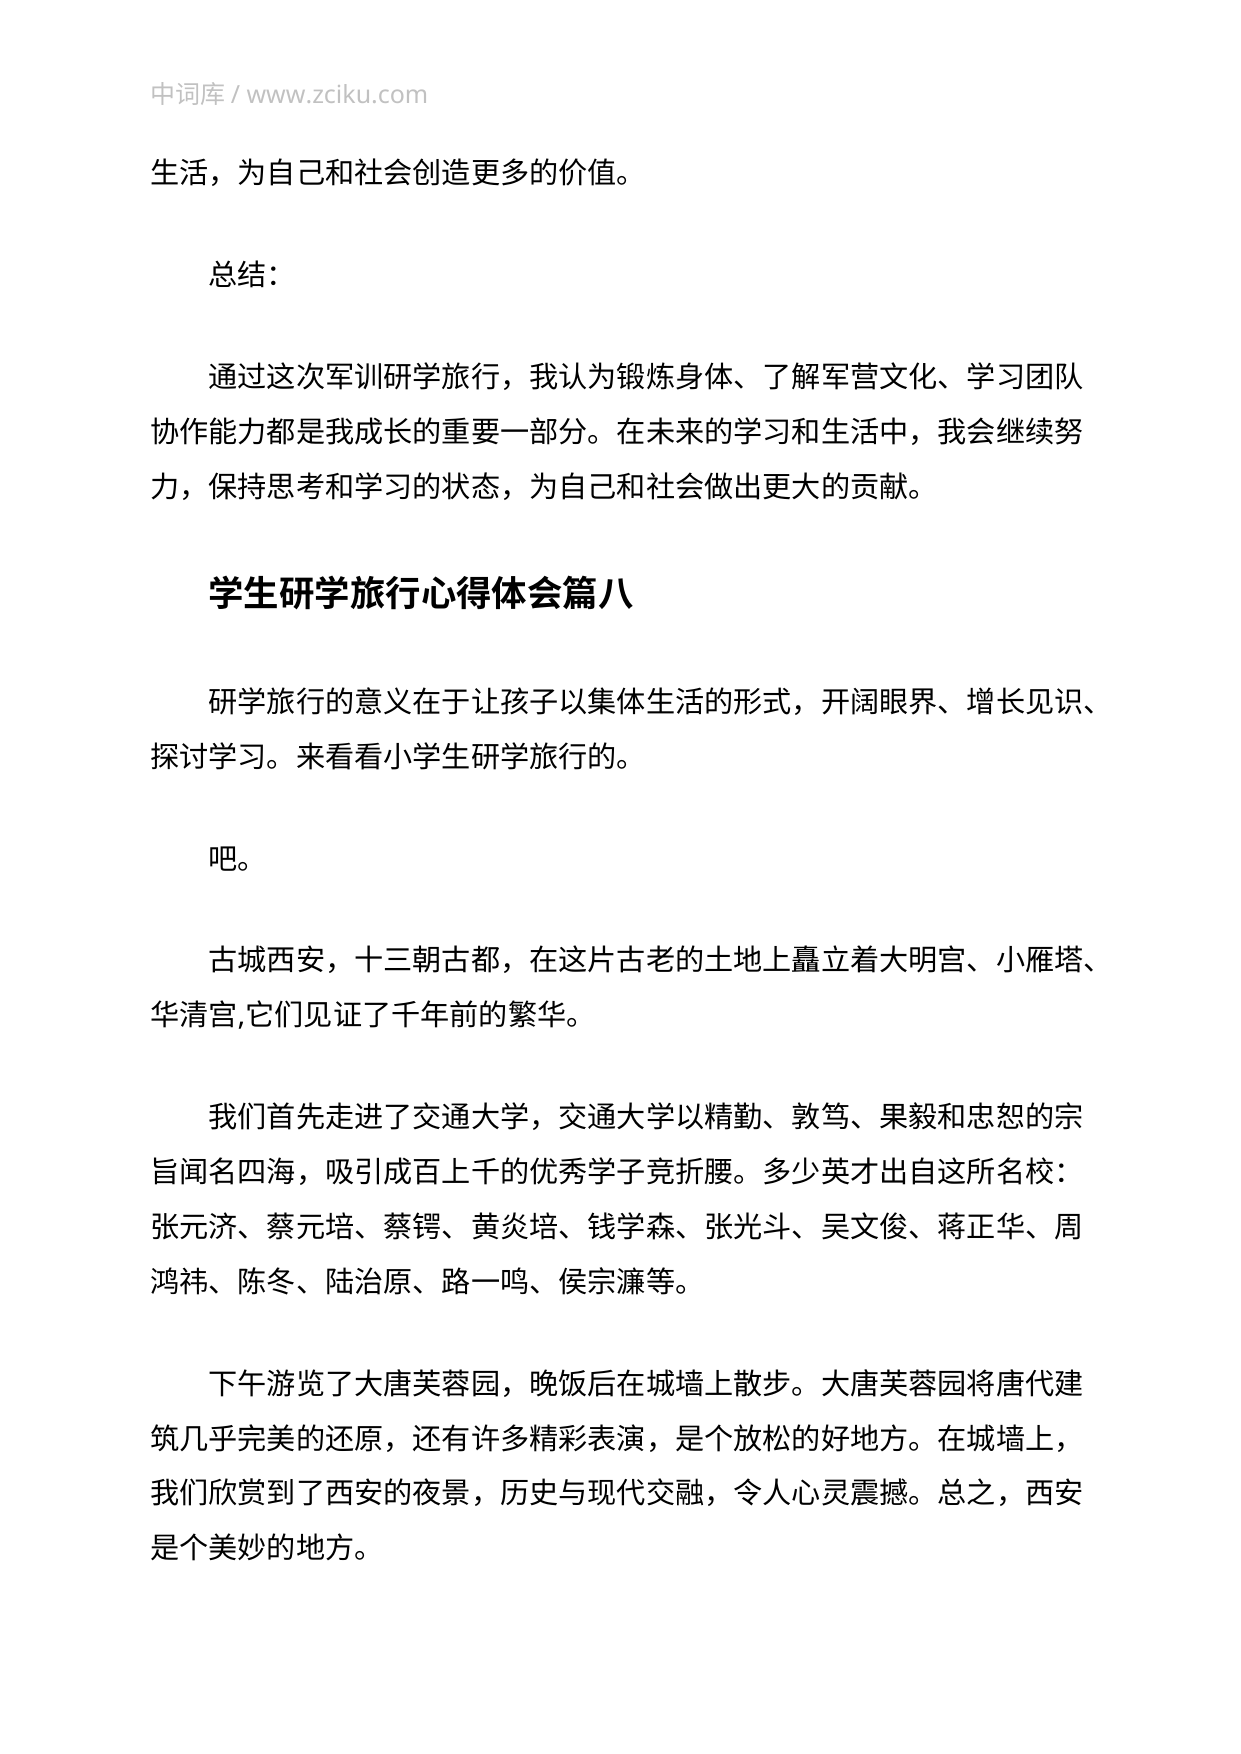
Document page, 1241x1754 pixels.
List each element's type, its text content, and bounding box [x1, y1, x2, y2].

text 下午游览了大唐芙蓉园，晚饭后在城墙上散步。大唐芙蓉园将唐代建筑几乎完美的还原，还有许多精彩表演，是个放松的好地方。在城墙上，我们欣赏到了西安的夜景，历史与现代交融，令人心灵震撼。总之，西安是个美妙的地方。 [150, 1360, 1090, 1567]
text 学生研学旅行心得体会篇八 [150, 565, 1090, 616]
text 通过这次军训研学旅行，我认为锻炼身体、了解军营文化、学习团队协作能力都是我成长的重要一部分。在未来的学习和生活中，我会继续努力，保持思考和学习的状态，为自己和社会做出更大的贡献。 [150, 353, 1090, 506]
text 我们首先走进了交通大学，交通大学以精勤、敦笃、果毅和忠恕的宗旨闻名四海，吸引成百上千的优秀学子竞折腰。多少英才出自这所名校：张元济、蔡元培、蔡锷、黄炎培、钱学森、张光斗、吴文俊、蒋正华、周鸿祎、陈冬、陆治原、路一鸣、侯宗濂等。 [150, 1094, 1090, 1301]
text 总结： [150, 252, 1090, 294]
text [150, 150, 1090, 192]
text 吧。 [150, 835, 1090, 877]
text 古城西安，十三朝古都，在这片古老的土地上矗立着大明宫、小雁塔、华清宫,它们见证了千年前的繁华。 [150, 937, 1090, 1034]
text 研学旅行的意义在于让孩子以集体生活的形式，开阔眼界、增长见识、探讨学习。来看看小学生研学旅行的。 [150, 678, 1090, 776]
